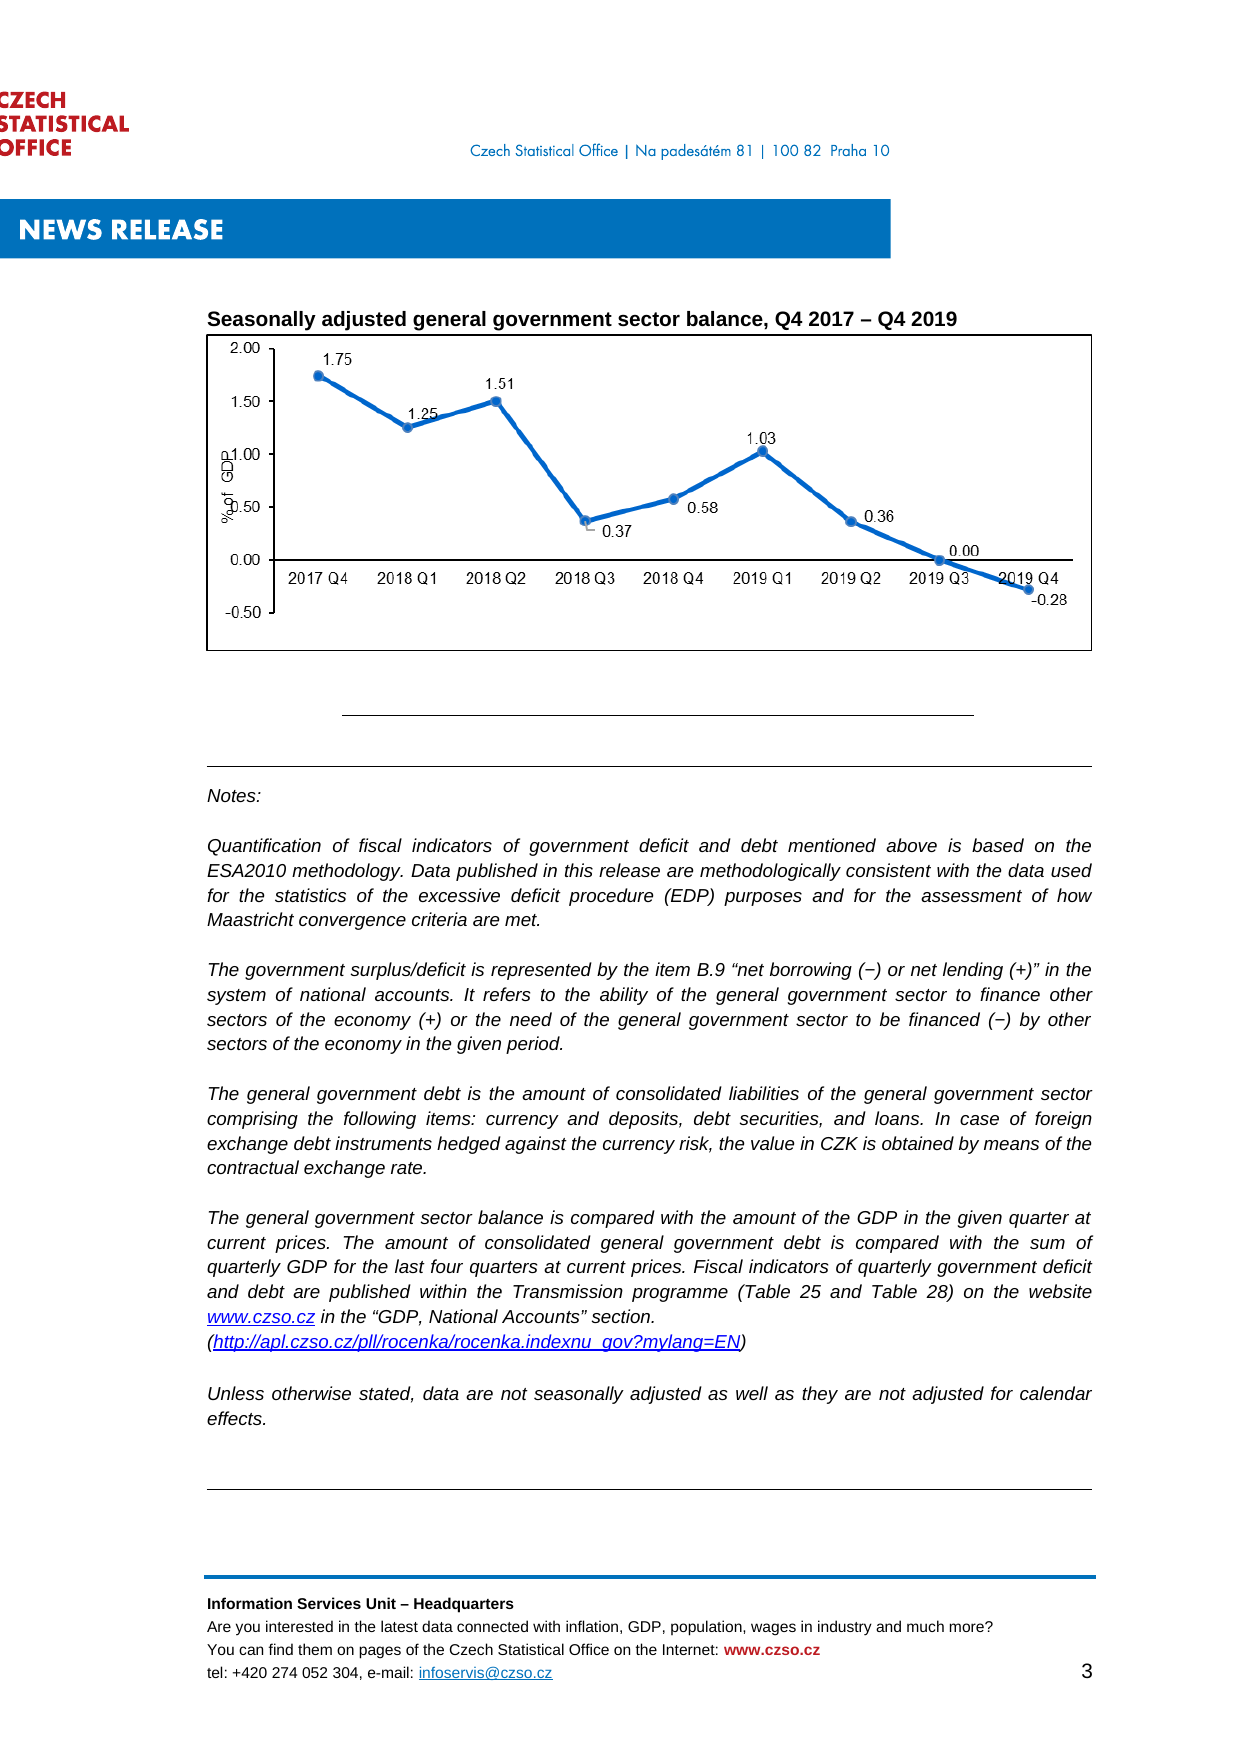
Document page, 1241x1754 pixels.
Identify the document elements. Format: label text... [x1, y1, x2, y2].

text The general government sector balance is compared with the amount of the GDP in the given quarter at current prices. The amount of consolidated general government debt is compared with the sum of quarterly GDP for the last four quarters at current prices. Fiscal indicators of quarterly government deficit and debt are published within the Transmission programme (Table 25 and Table 28) on the website www.czso.cz in the “GDP, National Accounts” section. [207, 1207, 1092, 1327]
text Quantification of fiscal indicators of government deficit and debt mentioned above is based on the ESA2010 methodology. Data published in this release are methodologically consistent with the data used for the statistics of the excessive deficit procedure (EDP) purposes and for the assessment of how Maastricht convergence criteria are met. [207, 835, 1092, 931]
text The government surplus/deficit is represented by the item B.9 “net borrowing (−) or net lending (+)” in the system of national accounts. It refers to the ability of the general government sector to finance other sectors of the economy (+) or the need of the general government sector to be financed (−) by other sectors of the economy in the given period. [207, 959, 1092, 1055]
text Unless otherwise stated, data are not seasonally adjusted as well as they are not adjusted for calendar effects. [207, 1383, 1092, 1429]
text Seasonally adjusted general government sector balance, Q4 2017 – Q4 2019 [207, 307, 1092, 331]
picture [206, 334, 1092, 651]
text Notes: [207, 767, 1092, 807]
text (http://apl.czso.cz/pll/rocenka/rocenka.indexnu_gov?mylang=EN) [207, 1331, 1092, 1352]
text The general government debt is the amount of consolidated liabilities of the general government sector comprising the following items: currency and deposits, debt securities, and loans. In case of foreign exchange debt instruments hedged against the currency risk, the value in CZK is obtained by means of the contractual exchange rate. [207, 1083, 1092, 1179]
